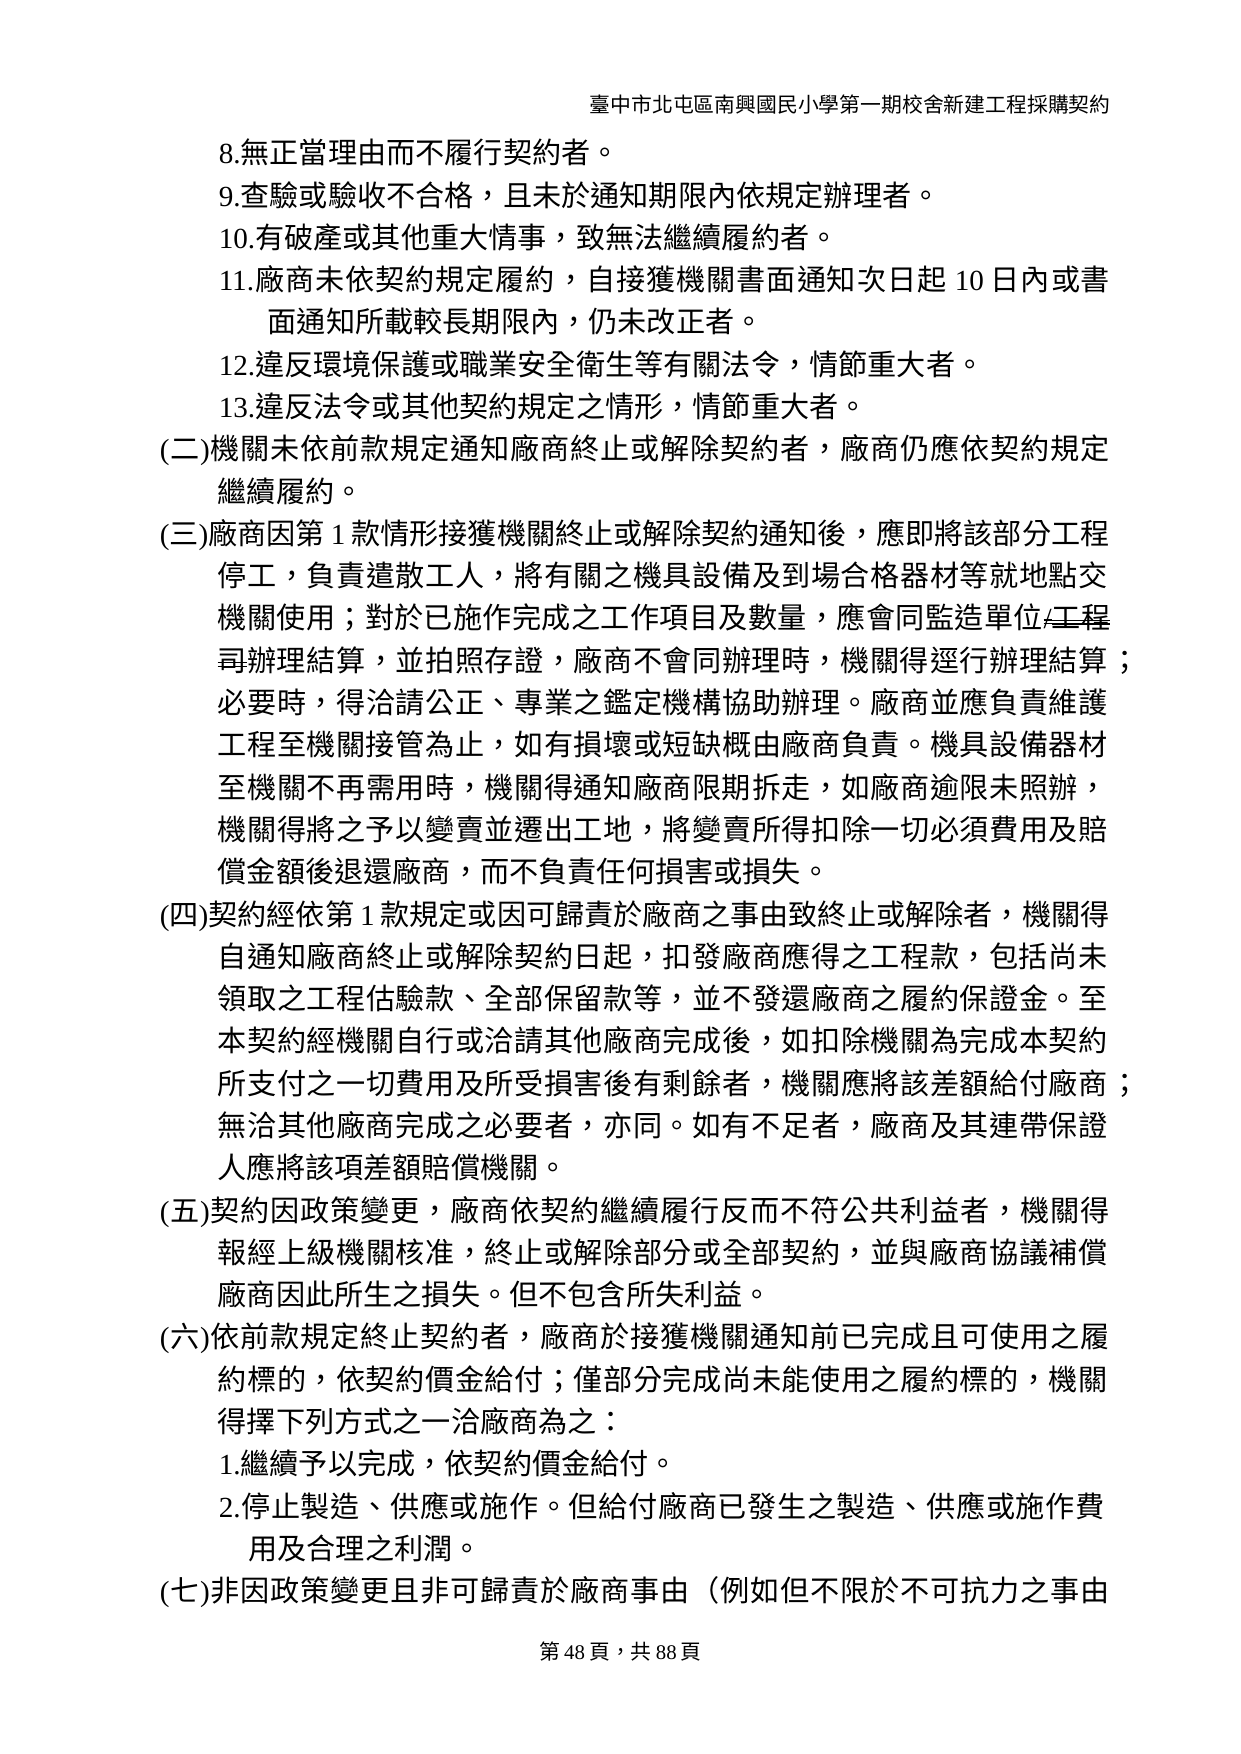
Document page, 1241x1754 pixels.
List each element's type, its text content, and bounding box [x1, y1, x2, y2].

text 1.繼續予以完成，依契約價金給付。 [218, 1441, 1104, 1483]
text 8.無正當理由而不履行契約者。 [218, 130, 1110, 172]
text (六)依前款規定終止契約者，廠商於接獲機關通知前已完成且可使用之履約標的，依契約價金給付；僅部分完成尚未能使用之履約標的，機關得擇下列方式之一洽廠商為之： [159, 1314, 1110, 1441]
text 2.停止製造、供應或施作。但給付廠商已發生之製造、供應或施作費用及合理之利潤。 [218, 1483, 1104, 1568]
text 13.違反法令或其他契約規定之情形，情節重大者。 [218, 384, 1110, 426]
text (二)機關未依前款規定通知廠商終止或解除契約者，廠商仍應依契約規定繼續履約。 [159, 426, 1110, 511]
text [159, 1568, 1110, 1610]
text 11.廠商未依契約規定履約，自接獲機關書面通知次日起10日內或書面通知所載較長期限內，仍未改正者。 [218, 257, 1110, 341]
text (四)契約經依第1款規定或因可歸責於廠商之事由致終止或解除者，機關得自通知廠商終止或解除契約日起，扣發廠商應得之工程款，包括尚未領取之工程估驗款、全部保留款等，並不發還廠商之履約保證金。至本契約經機關自行或洽請其他廠商完成後，如扣除機關為完成本契約所支付之一切費用及所受損害後有剩餘者，機關應將該差額給付廠商；無洽其他廠商完成之必要者，亦同。如有不足者，廠商及其連帶保證人應將該項差額賠償機關。 [159, 891, 1110, 1187]
text (五)契約因政策變更，廠商依契約繼續履行反而不符公共利益者，機關得報經上級機關核准，終止或解除部分或全部契約，並與廠商協議補償廠商因此所生之損失。但不包含所失利益。 [159, 1187, 1110, 1314]
text 12.違反環境保護或職業安全衛生等有關法令，情節重大者。 [218, 341, 1110, 384]
text (三)廠商因第1款情形接獲機關終止或解除契約通知後，應即將該部分工程停工，負責遣散工人，將有關之機具設備及到場合格器材等就地點交機關使用；對於已施作完成之工作項目及數量，應會同監造單位/工程司辦理結算，並拍照存證，廠商不會同辦理時，機關得逕行辦理結算；必要時，得洽請公正、專業之鑑定機構協助辦理。廠商並應負責維護工程至機關接管為止，如有損壞或短缺概由廠商負責。機具設備器材至機關不再需用時，機關得通知廠商限期拆走，如廠商逾限未照辦，機關得將之予以變賣並遷出工地，將變賣所得扣除一切必須費用及賠償金額後退還廠商，而不負責任何損害或損失。 [159, 511, 1110, 891]
text 9.查驗或驗收不合格，且未於通知期限內依規定辦理者。 [218, 172, 1110, 214]
text 10.有破產或其他重大情事，致無法繼續履約者。 [218, 214, 1110, 257]
